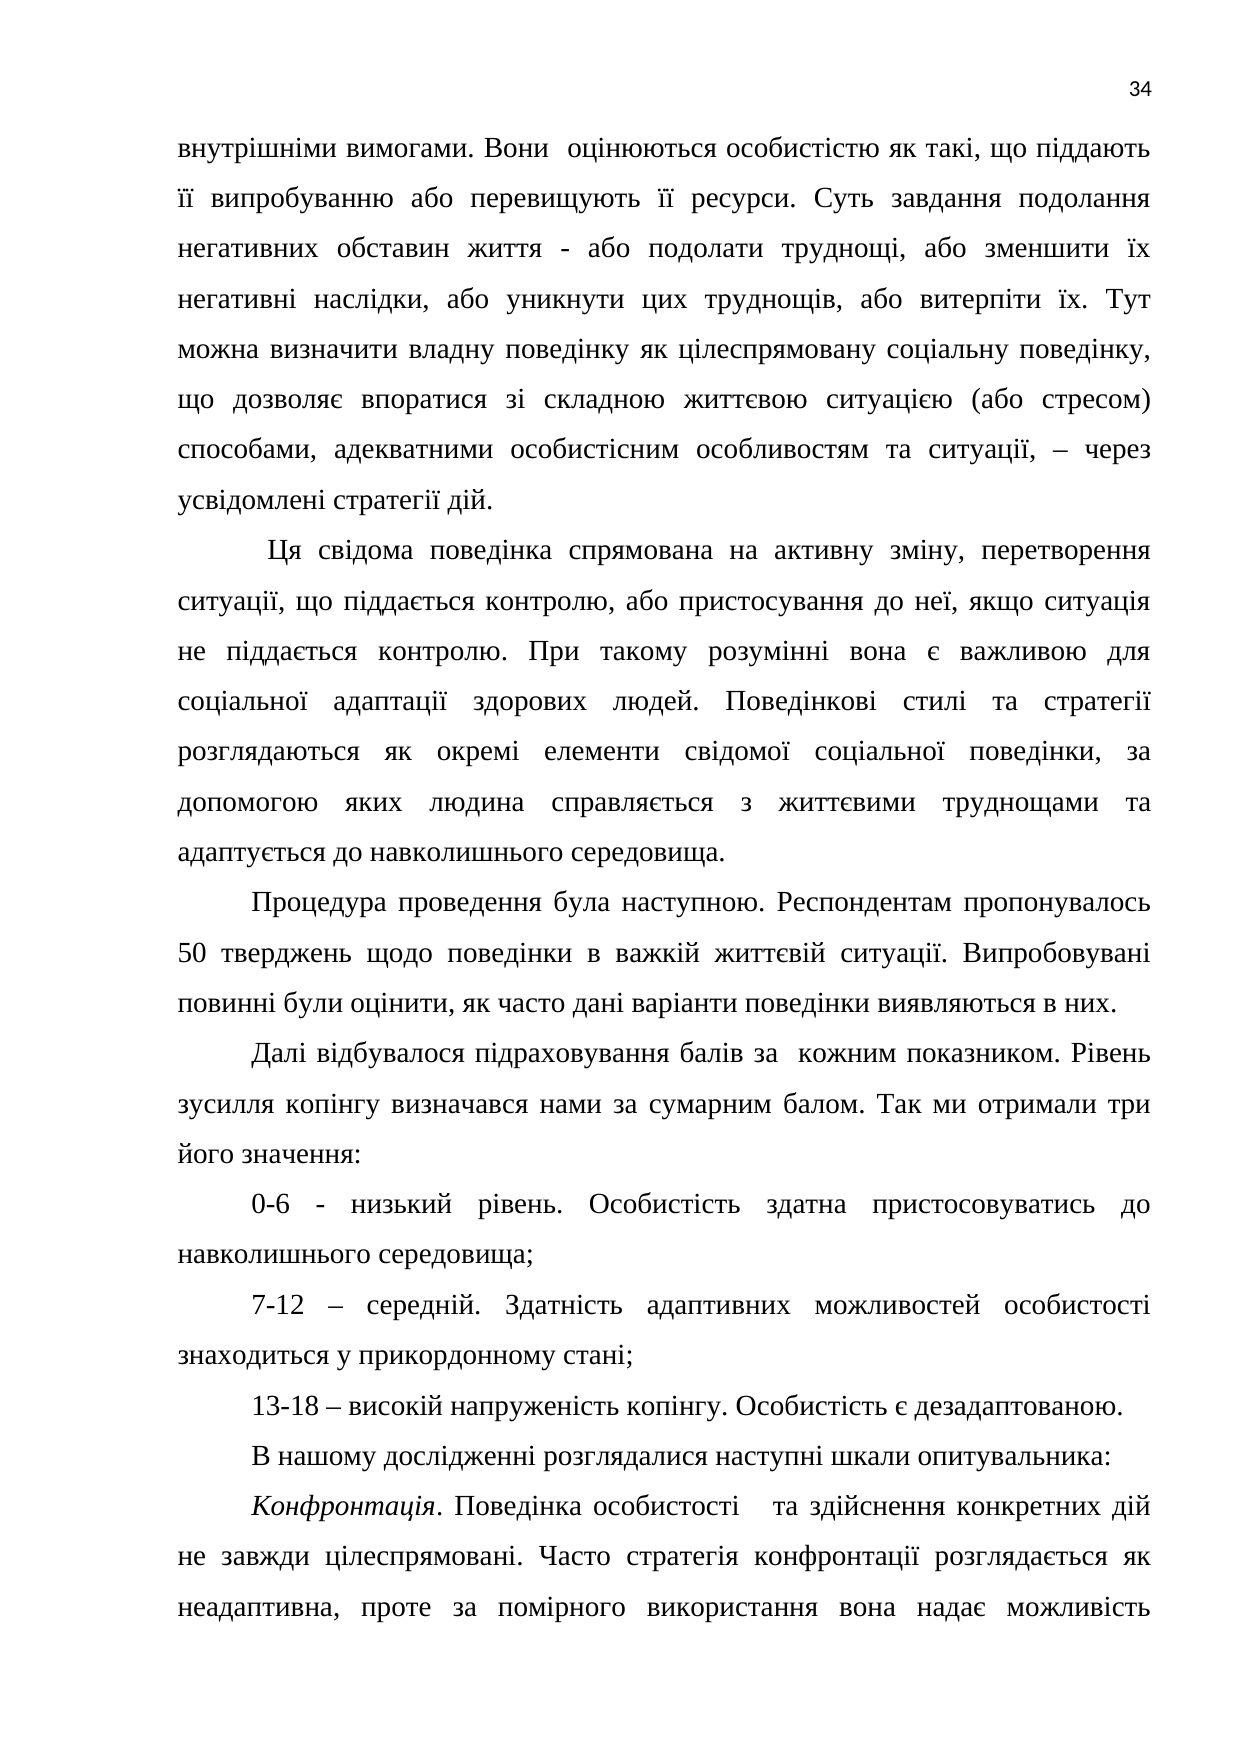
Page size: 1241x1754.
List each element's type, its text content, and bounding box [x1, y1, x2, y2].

text 7-12 – середній. Здатність адаптивних можливостей особистості знаходиться у прикордонному стані; [177, 1287, 1152, 1371]
text 13-18 – високій напруженість копінгу. Особистість є дезадаптованою. [177, 1388, 1152, 1421]
text 0-6 - низький рівень. Особистість здатна пристосовуватись до навколишнього середовища; [177, 1186, 1152, 1270]
text Ця свідома поведінка спрямована на активну зміну, перетворення ситуації, що піддається контролю, або пристосування до неї, якщо ситуація не піддається контролю. При такому розумінні вона є важливою для соціальної адаптації здорових людей. Поведінкові стилі та стратегії розглядаються як окремі елементи свідомої соціальної поведінки, за допомогою яких людина справляється з життєвими труднощами та адаптується до навколишнього середовища. [177, 532, 1152, 868]
text Процедура проведення була наступною. Респондентам пропонувалось 50 тверджень щодо поведінки в важкій життєвій ситуації. Випробовувані повинні були оцінити, як часто дані варіанти поведінки виявляються в них. [177, 884, 1152, 1019]
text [177, 130, 1152, 516]
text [177, 1488, 1152, 1622]
text В нашому дослідженні розглядалися наступні шкали опитувальника: [177, 1438, 1152, 1471]
text Далі відбувалося підраховування балів за кожним показником. Рівень зусилля копінгу визначався нами за сумарним балом. Так ми отримали три його значення: [177, 1035, 1152, 1169]
